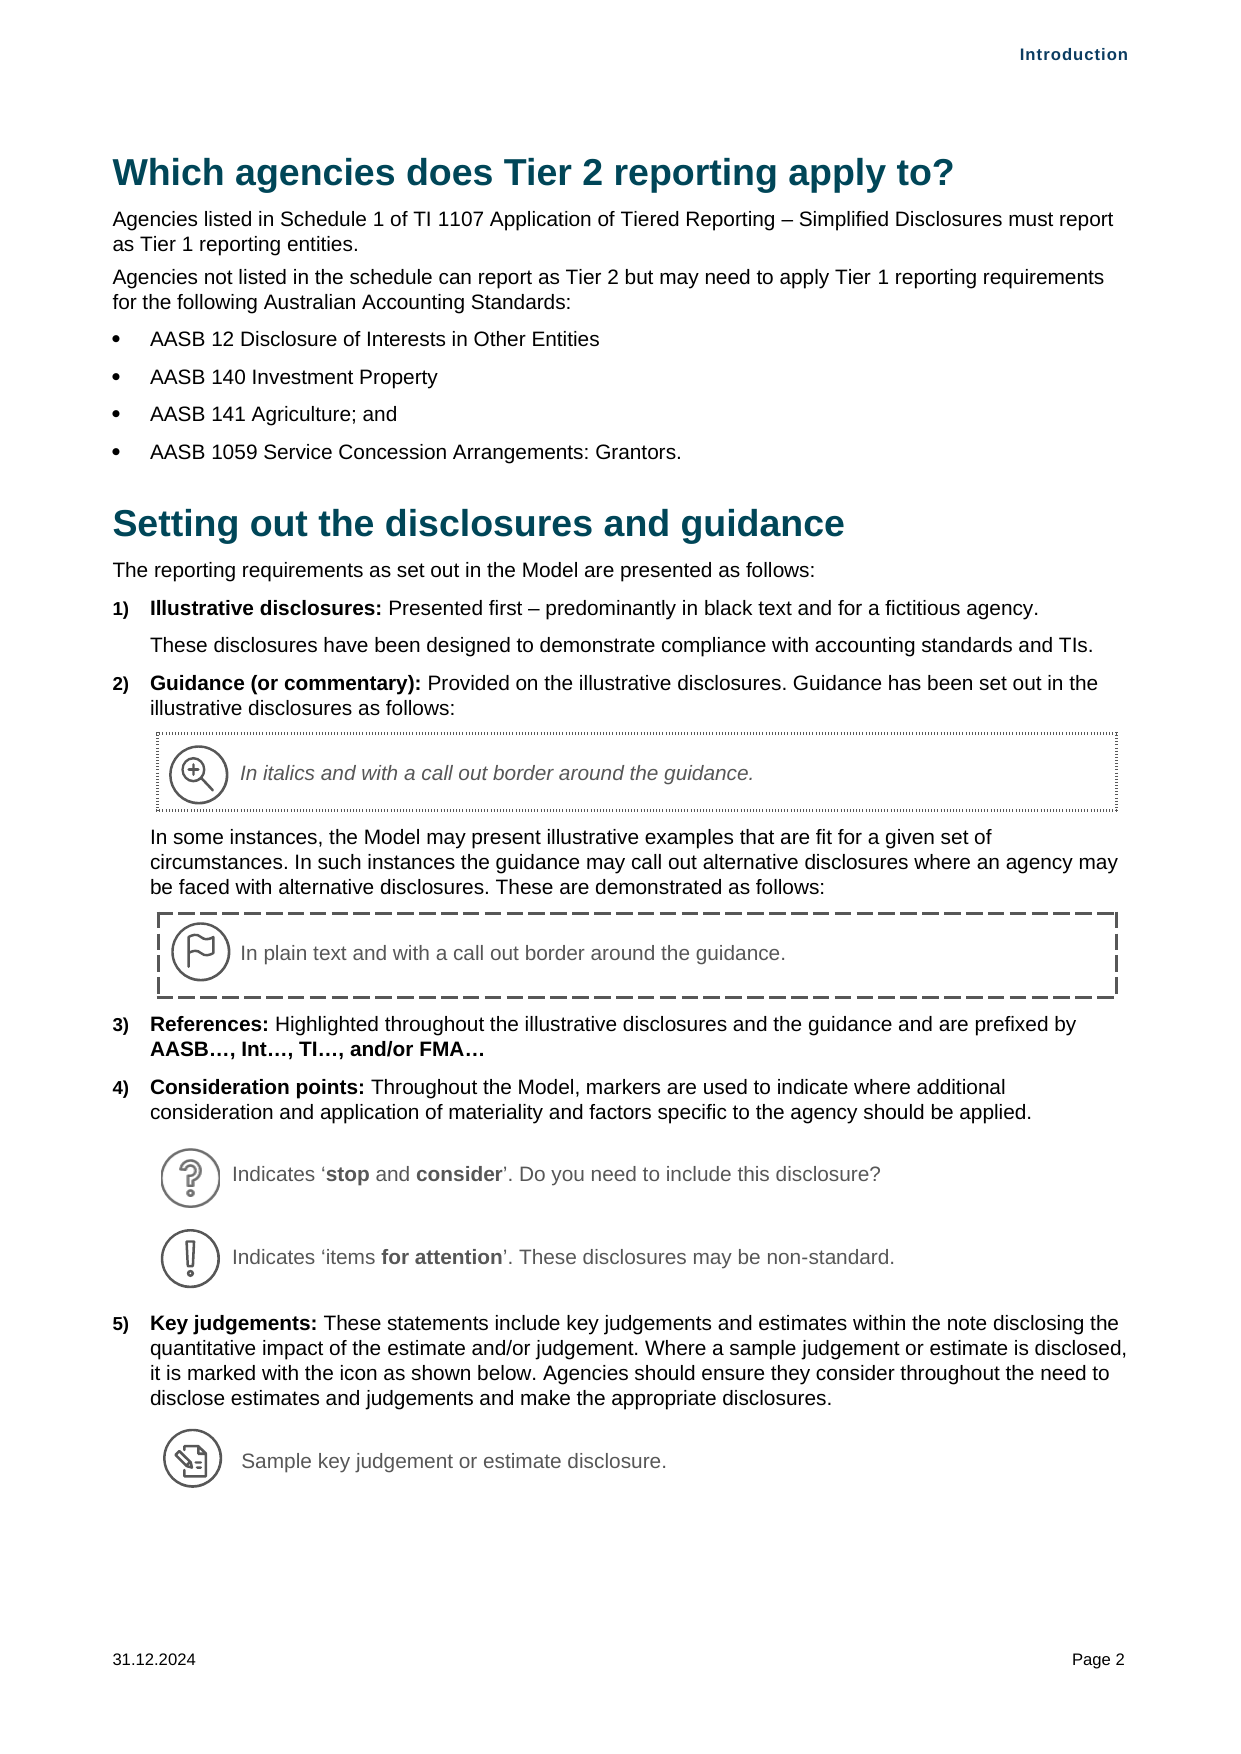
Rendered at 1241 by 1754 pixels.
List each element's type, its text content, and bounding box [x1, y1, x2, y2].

list AASB 12 Disclosure of Interests in Other Entities [112, 326, 1128, 351]
table_header In plain text and with a call out border around the guidance. [158, 912, 1116, 996]
table_cell Indicates ‘items for attention’. These disclosures may be non-standard. [150, 1219, 1116, 1297]
list Consideration points: Throughout the Model, markers are used to indicate where additional consideration and application of materiality and factors specific to the agency should be applied. [112, 1074, 1128, 1124]
list AASB 1059 Service Concession Arrangements: Grantors. [112, 439, 1128, 464]
list AASB 141 Agriculture; and [112, 401, 1128, 426]
text In some instances, the Model may present illustrative examples that are fit for a given set of circumstances. In such instances the guidance may call out alternative disclosures where an agency may be faced with alternative disclosures. These are demonstrated as follows: [150, 824, 1128, 899]
list Guidance (or commentary): Provided on the illustrative disclosures. Guidance has been set out in the illustrative disclosures as follows: [112, 669, 1128, 719]
subtitle Setting out the disclosures and guidance [112, 501, 1128, 544]
subtitle Which agencies does Tier 2 reporting apply to? [112, 150, 1128, 193]
list References: Highlighted throughout the illustrative disclosures and the guidance and are prefixed by AASB…, Int…, TI…, and/or FMA… [112, 1011, 1128, 1061]
table_header In italics and with a call out border around the guidance. [158, 732, 1116, 808]
text Agencies listed in Schedule 1 of TI 1107 Application of Tiered Reporting – Simplified Disclosures must report as Tier 1 reporting entities. [112, 205, 1128, 255]
table_header Sample key judgement or estimate disclosure. [159, 1423, 1116, 1501]
list Illustrative disclosures: Presented first – predominantly in black text and for a fictitious agency. [112, 594, 1128, 619]
text These disclosures have been designed to demonstrate compliance with accounting standards and TIs. [150, 632, 1128, 657]
text Agencies not listed in the schedule can report as Tier 2 but may need to apply Tier 1 reporting requirements for the following Australian Accounting Standards: [112, 264, 1128, 314]
list AASB 140 Investment Property [112, 364, 1128, 389]
list Key judgements: These statements include key judgements and estimates within the note disclosing the quantitative impact of the estimate and/or judgement. Where a sample judgement or estimate is disclosed, it is marked with the icon as shown below. Agencies should ensure they consider throughout the need to disclose estimates and judgements and make the appropriate disclosures. [112, 1310, 1128, 1410]
text The reporting requirements as set out in the Model are presented as follows: [112, 557, 1128, 582]
table_header Indicates ‘stop and consider’. Do you need to include this disclosure? [150, 1136, 1116, 1219]
